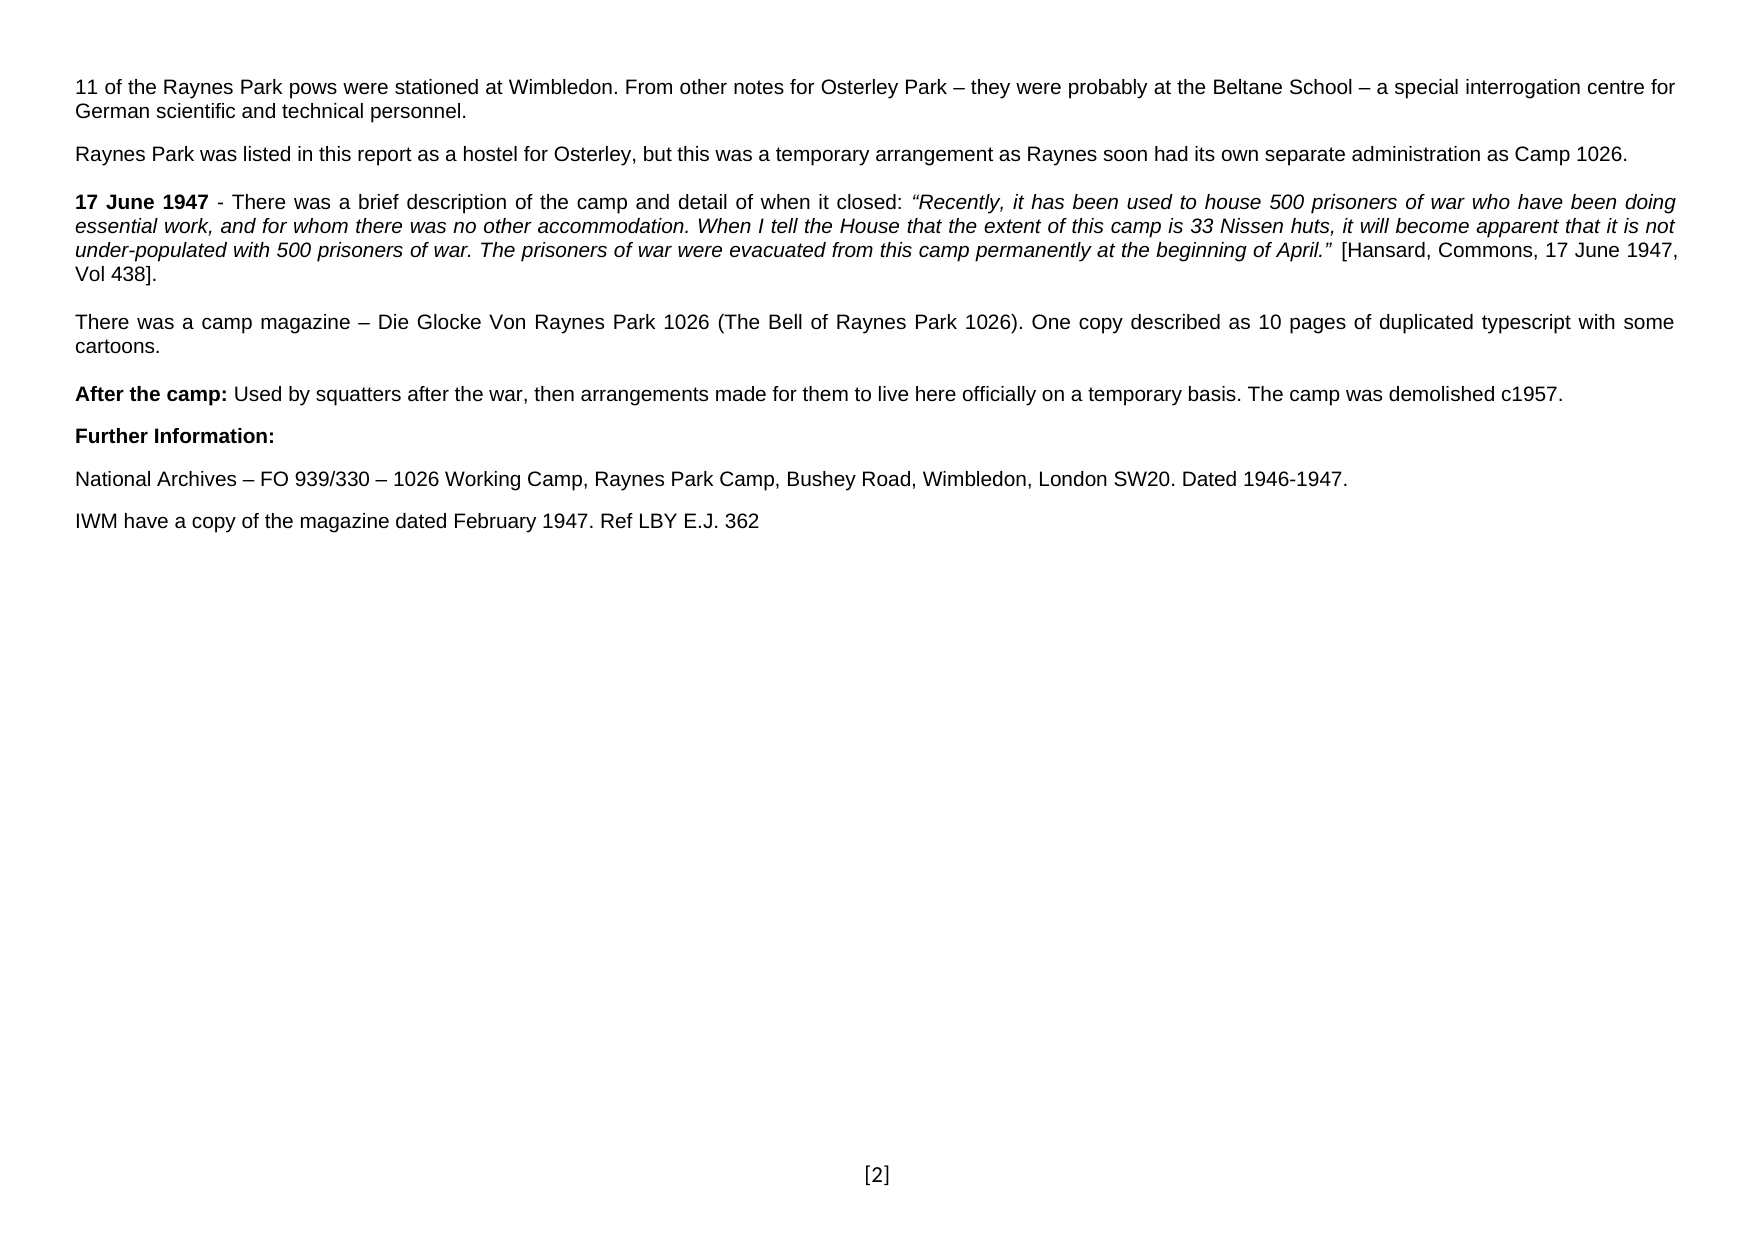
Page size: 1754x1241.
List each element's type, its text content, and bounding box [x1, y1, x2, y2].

text After the camp: Used by squatters after the war, then arrangements made for them to live here officially on a temporary basis. The camp was demolished c1957. [75, 382, 1679, 406]
text Further Information: [75, 424, 1679, 448]
text 11 of the Raynes Park pows were stationed at Wimbledon. From other notes for Osterley Park – they were probably at the Beltane School – a special interrogation centre for German scientific and technical personnel. [75, 75, 1679, 123]
text National Archives – FO 939/330 – 1026 Working Camp, Raynes Park Camp, Bushey Road, Wimbledon, London SW20. Dated 1946-1947. [75, 467, 1679, 491]
text 17 June 1947 - There was a brief description of the camp and detail of when it closed: “Recently, it has been used to house 500 prisoners of war who have been doing essential work, and for whom there was no other accommodation. When I tell the House that the extent of this camp is 33 Nissen huts, it will become apparent that it is not under-populated with 500 prisoners of war. The prisoners of war were evacuated from this camp permanently at the beginning of April.” [Hansard, Commons, 17 June 1947, Vol 438]. [75, 190, 1679, 286]
text There was a camp magazine – Die Glocke Von Raynes Park 1026 (The Bell of Raynes Park 1026). One copy described as 10 pages of duplicated typescript with some cartoons. [75, 310, 1679, 358]
text IWM have a copy of the magazine dated February 1947. Ref LBY E.J. 362 [75, 509, 1679, 533]
text Raynes Park was listed in this report as a hostel for Osterley, but this was a temporary arrangement as Raynes soon had its own separate administration as Camp 1026. [75, 142, 1679, 166]
